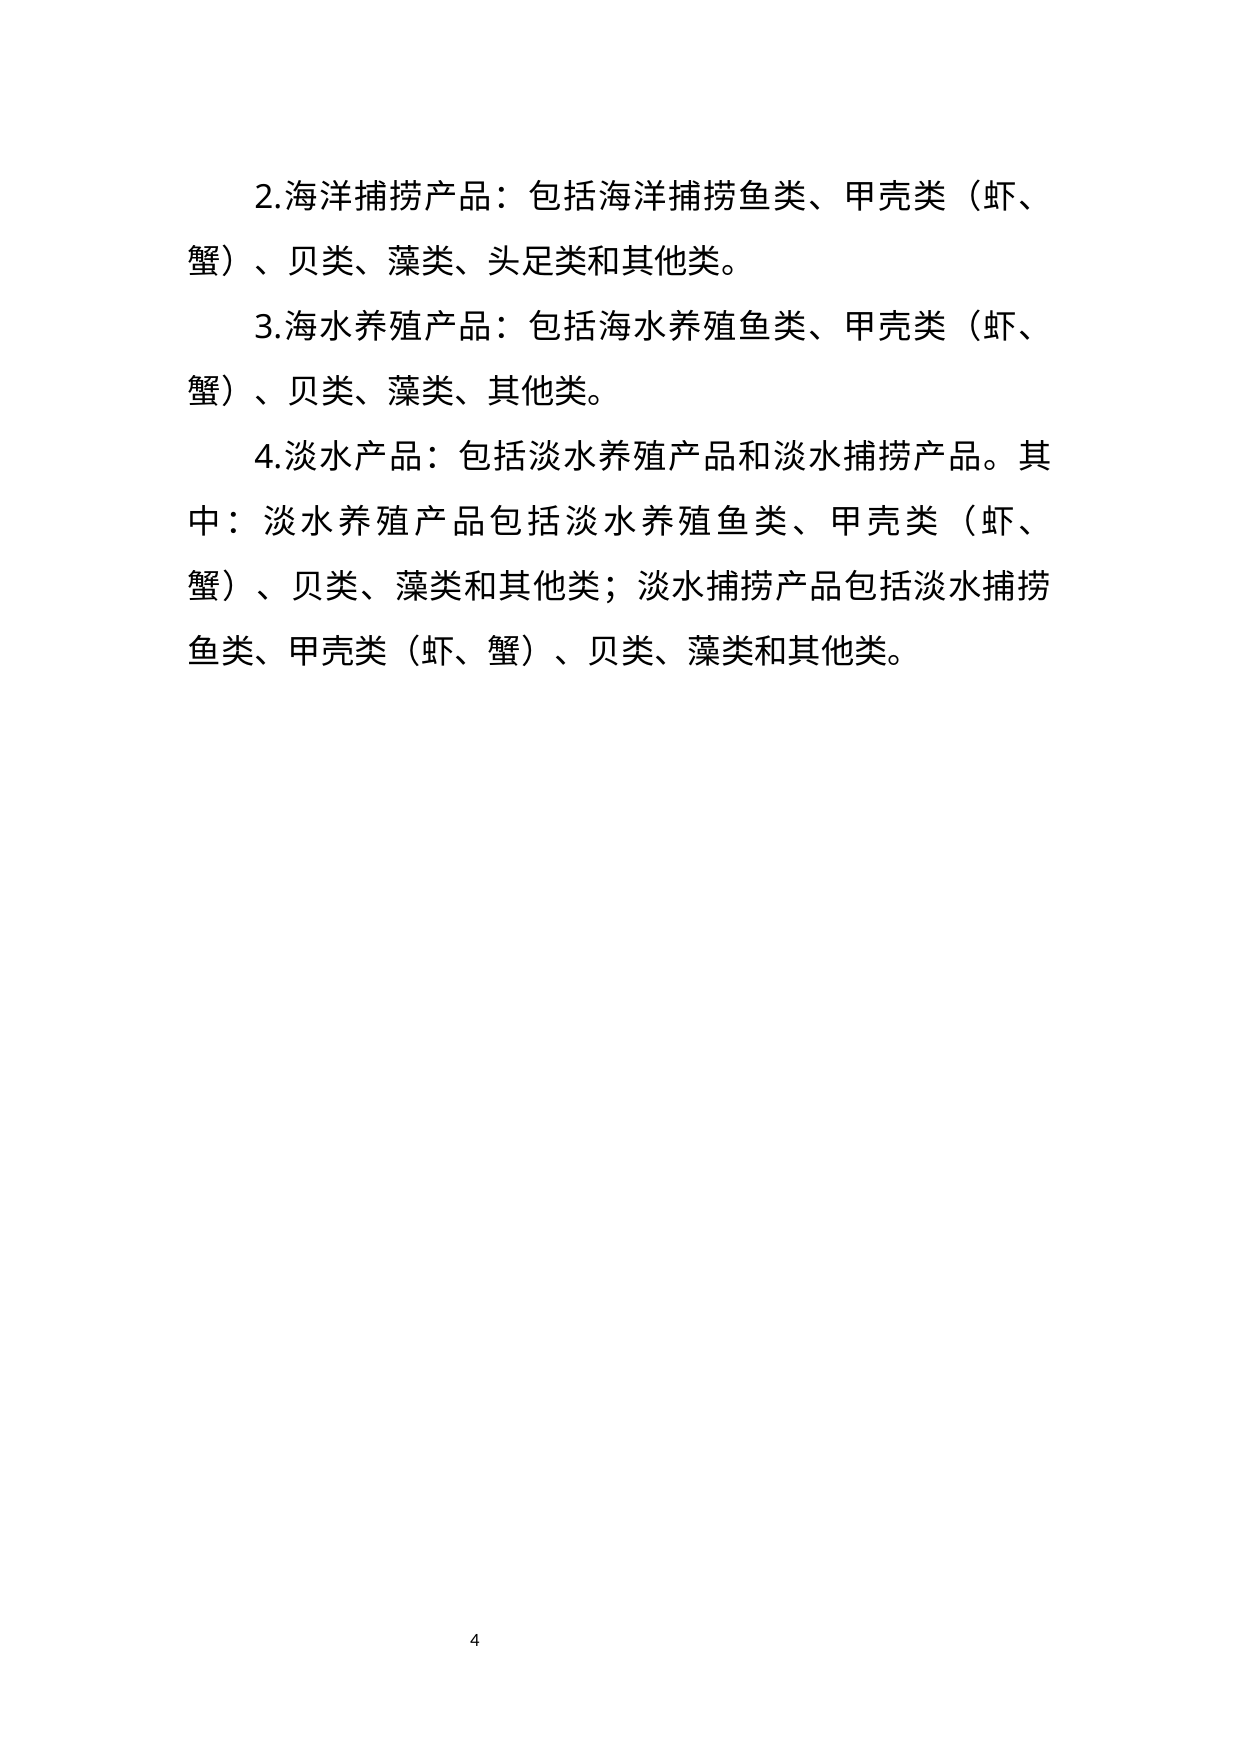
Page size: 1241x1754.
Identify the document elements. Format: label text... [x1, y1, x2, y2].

text 2.海洋捕捞产品：包括海洋捕捞鱼类、甲壳类（虾、蟹）、贝类、藻类、头足类和其他类。 [187, 162, 1053, 292]
text 3.海水养殖产品：包括海水养殖鱼类、甲壳类（虾、蟹）、贝类、藻类、其他类。 [187, 292, 1053, 422]
text 4.淡水产品：包括淡水养殖产品和淡水捕捞产品。其中：淡水养殖产品包括淡水养殖鱼类、甲壳类（虾、蟹）、贝类、藻类和其他类；淡水捕捞产品包括淡水捕捞鱼类、甲壳类（虾、蟹）、贝类、藻类和其他类。 [187, 422, 1053, 682]
